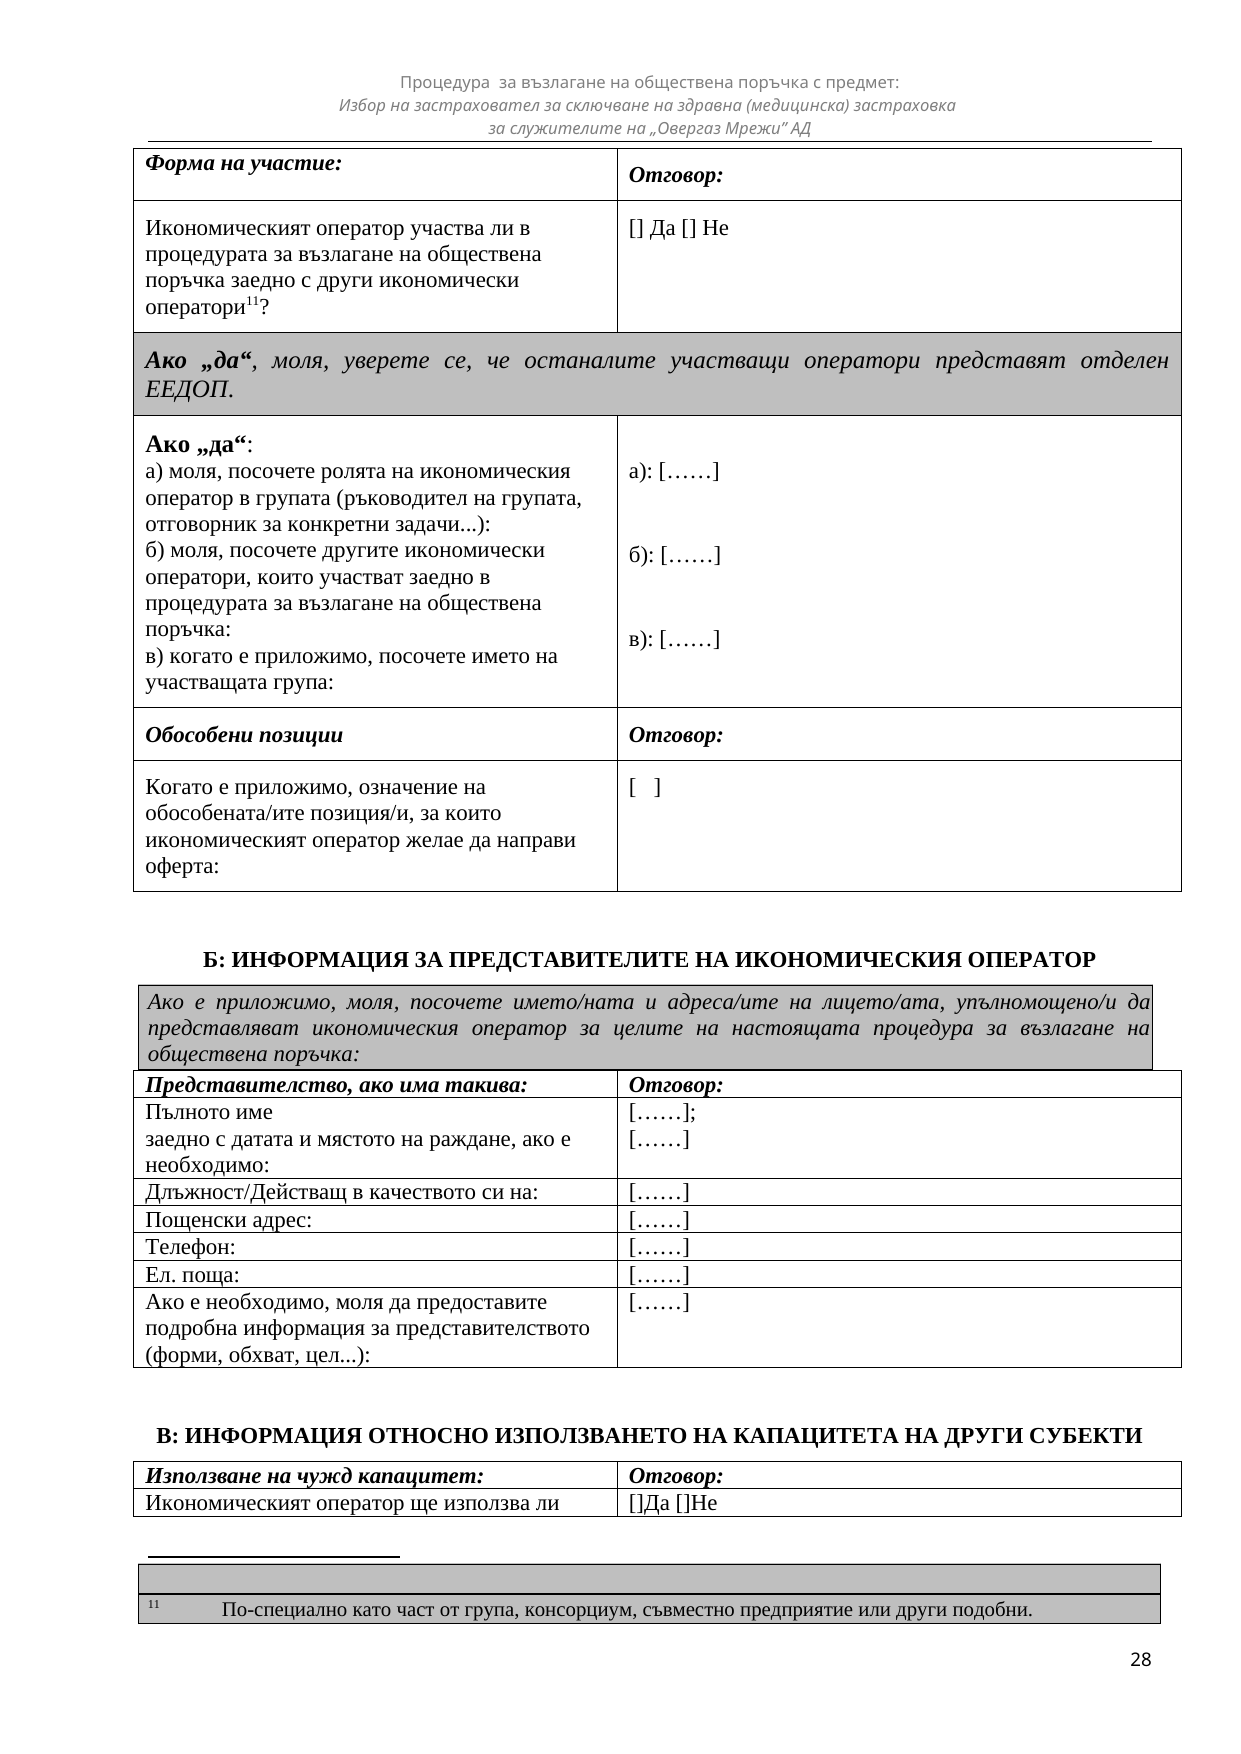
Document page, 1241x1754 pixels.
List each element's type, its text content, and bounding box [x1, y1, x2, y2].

table_cell [……] [618, 1233, 1181, 1259]
table_cell [……] [618, 1261, 1181, 1287]
table_cell [] Да [] Не [618, 201, 1181, 332]
table_cell [……] [618, 1179, 1181, 1205]
table_header Отговор: [618, 1071, 1181, 1097]
table_cell Пощенски адрес: [134, 1206, 617, 1232]
table_header Отговор: [618, 1462, 1181, 1488]
table_cell Икономическият оператор участва ли в процедурата за възлагане на обществена поръчка заедно с други икономически оператори? [134, 201, 617, 332]
table_cell Ако „да“: а) моля, посочете ролята на икономическия оператор в групата (ръководител на групата, отговорник за конкретни задачи...): б) моля, посочете другите икономически оператори, които участват заедно в процедурата за възлагане на обществена поръчка: в) когато е приложимо, посочете името на участващата група: [134, 416, 617, 707]
table_cell [ ] [618, 761, 1181, 891]
table_cell Обособени позиции [134, 708, 617, 759]
text В: ИНФОРМАЦИЯ ОТНОСНО ИЗПОЛЗВАНЕТО НА КАПАЦИТЕТА НА ДРУГИ СУБЕКТИ [148, 1422, 1152, 1448]
table_cell Ако е необходимо, моля да предоставите подробна информация за представителството (форми, обхват, цел...): [134, 1288, 617, 1367]
table_cell Когато е приложимо, означение на обособената/ите позиция/и, за които икономическият оператор желае да направи оферта: [134, 761, 617, 891]
text Ако е приложимо, моля, посочете името/ната и адреса/ите на лицето/ата, упълномощено/и да представляват икономическия оператор за целите на настоящата процедура за възлагане на обществена поръчка: [139, 986, 1152, 1069]
table_cell [……]; [……] [618, 1098, 1181, 1177]
table_cell Пълното име заедно с датата и мястото на раждане, ако е необходимо: [134, 1098, 617, 1177]
table_cell Длъжност/Действащ в качеството си на: [134, 1179, 617, 1205]
table_header Представителство, ако има такива: [134, 1071, 617, 1097]
table_cell Отговор: [618, 149, 1181, 200]
text Б: ИНФОРМАЦИЯ ЗА ПРЕДСТАВИТЕЛИТЕ НА ИКОНОМИЧЕСКИЯ ОПЕРАТОР [148, 946, 1152, 972]
table_cell [……] [618, 1288, 1181, 1367]
table_cell [……] [618, 1206, 1181, 1232]
table_header Използване на чужд капацитет: [134, 1462, 617, 1488]
table_cell Ел. поща: [134, 1261, 617, 1287]
table_cell Телефон: [134, 1233, 617, 1259]
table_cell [134, 1489, 617, 1516]
table_cell Форма на участие: [134, 149, 617, 200]
table_cell Ако „да“, моля, уверете се, че останалите участващи оператори представят отделен ЕЕДОП. [134, 333, 1181, 415]
table_cell Отговор: [618, 708, 1181, 759]
table_cell []Да []Не [618, 1489, 1181, 1516]
table_cell а): [……] б): [……] в): [……] [618, 416, 1181, 707]
